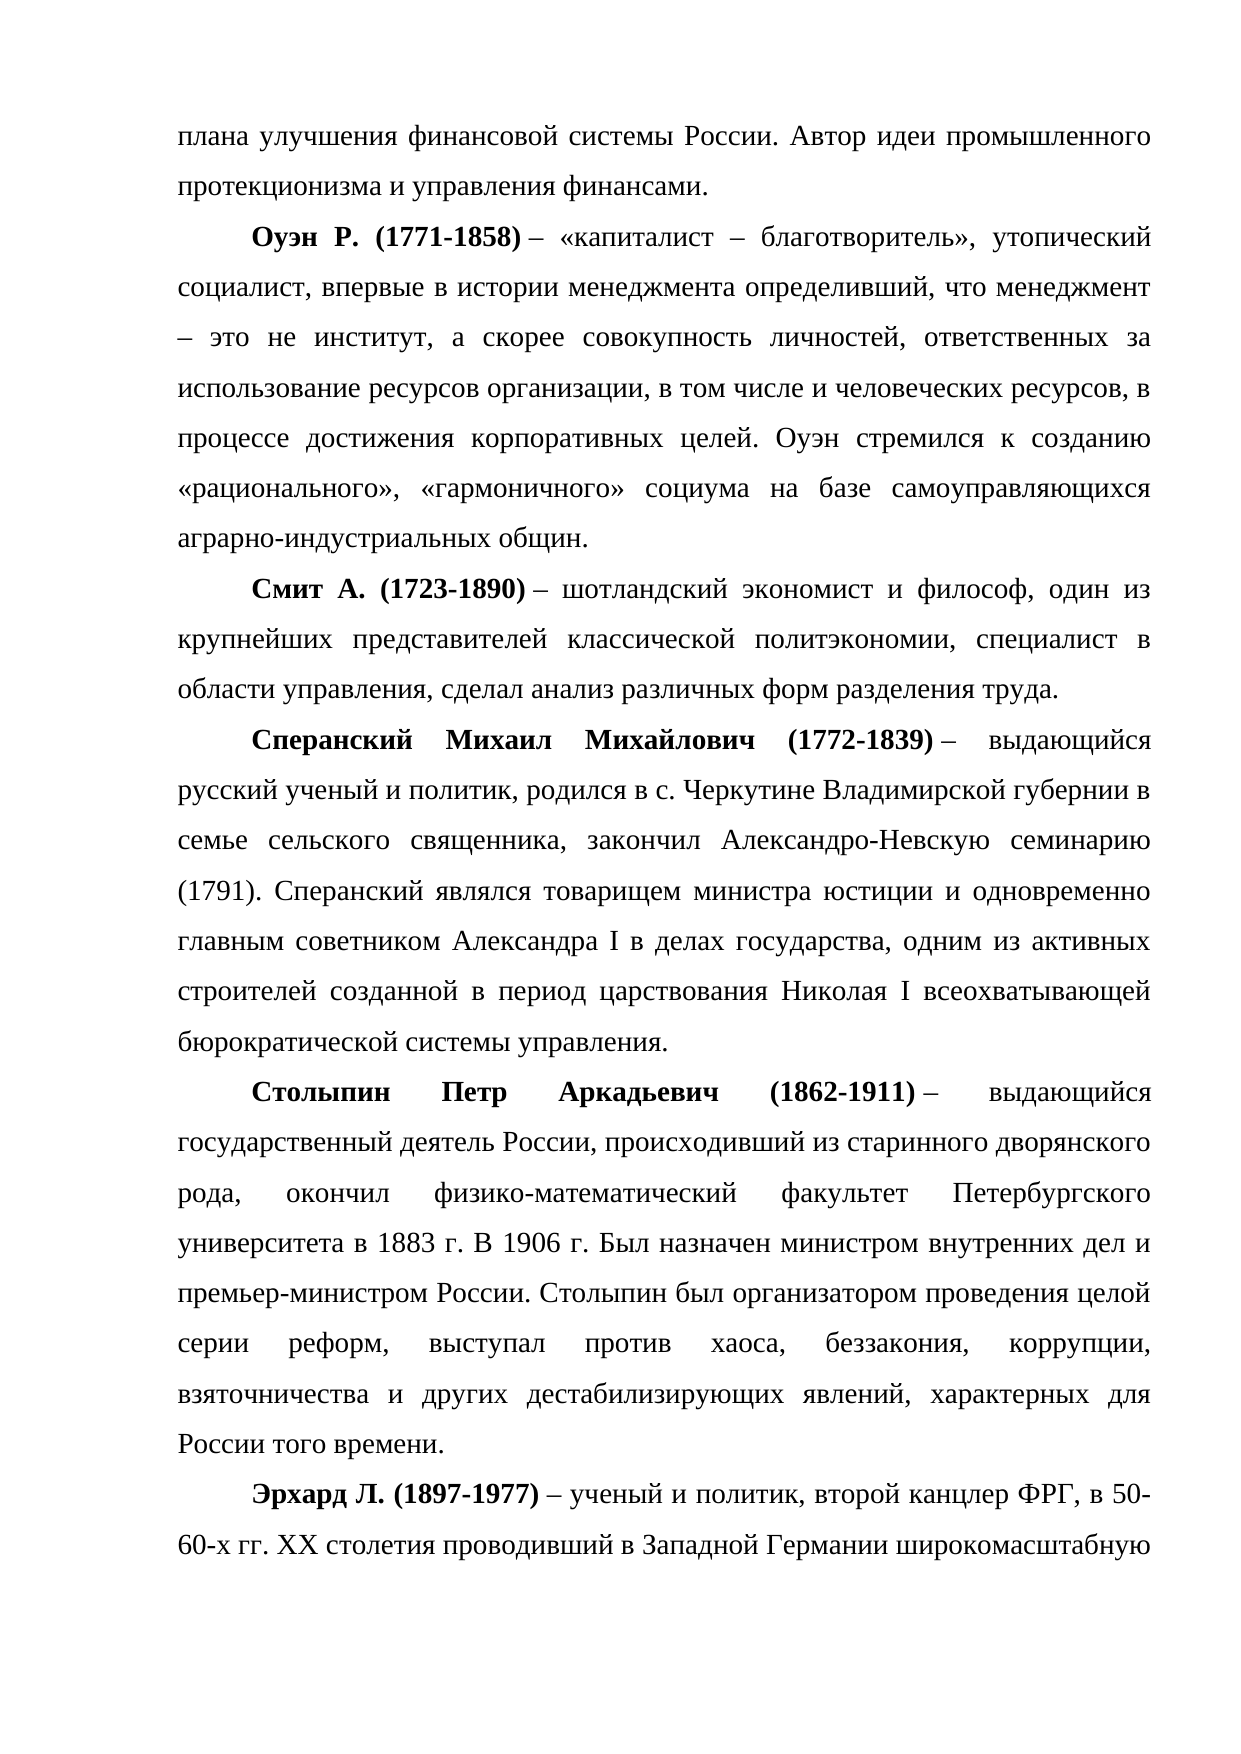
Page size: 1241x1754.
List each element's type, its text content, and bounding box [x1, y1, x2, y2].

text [177, 118, 1152, 202]
text Сперанский Михаил Михайлович (1772-1839) – выдающийся русский ученый и политик, родился в с. Черкутине Владимирской губернии в семье сельского священника, закончил Александро-Невскую семинарию (1791). Сперанский являлся товарищем министра юстиции и одновременно главным советником Александра I в делах государства, одним из активных строителей созданной в период царствования Николая I всеохватывающей бюрократической системы управления. [177, 722, 1152, 1057]
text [177, 1477, 1152, 1560]
text Оуэн Р. (1771-1858) – «капиталист – благотворитель», утопический социалист, впервые в истории менеджмента определивший, что менеджмент – это не институт, а скорее совокупность личностей, ответственных за использование ресурсов организации, в том числе и человеческих ресурсов, в процессе достижения корпоративных целей. Оуэн стремился к созданию «рационального», «гармоничного» социума на базе самоуправляющихся аграрно-индустриальных общин. [177, 219, 1152, 554]
text Смит А. (1723-1890) – шотландский экономист и философ, один из крупнейших представителей классической политэкономии, специалист в области управления, сделал анализ различных форм разделения труда. [177, 571, 1152, 705]
text Столыпин Петр Аркадьевич (1862-1911) – выдающийся государственный деятель России, происходивший из старинного дворянского рода, окончил физико-математический факультет Петербургского университета в 1883 г. В 1906 г. Был назначен министром внутренних дел и премьер-министром России. Столыпин был организатором проведения целой серии реформ, выступал против хаоса, беззакония, коррупции, взяточничества и других дестабилизирующих явлений, характерных для России того времени. [177, 1074, 1152, 1460]
